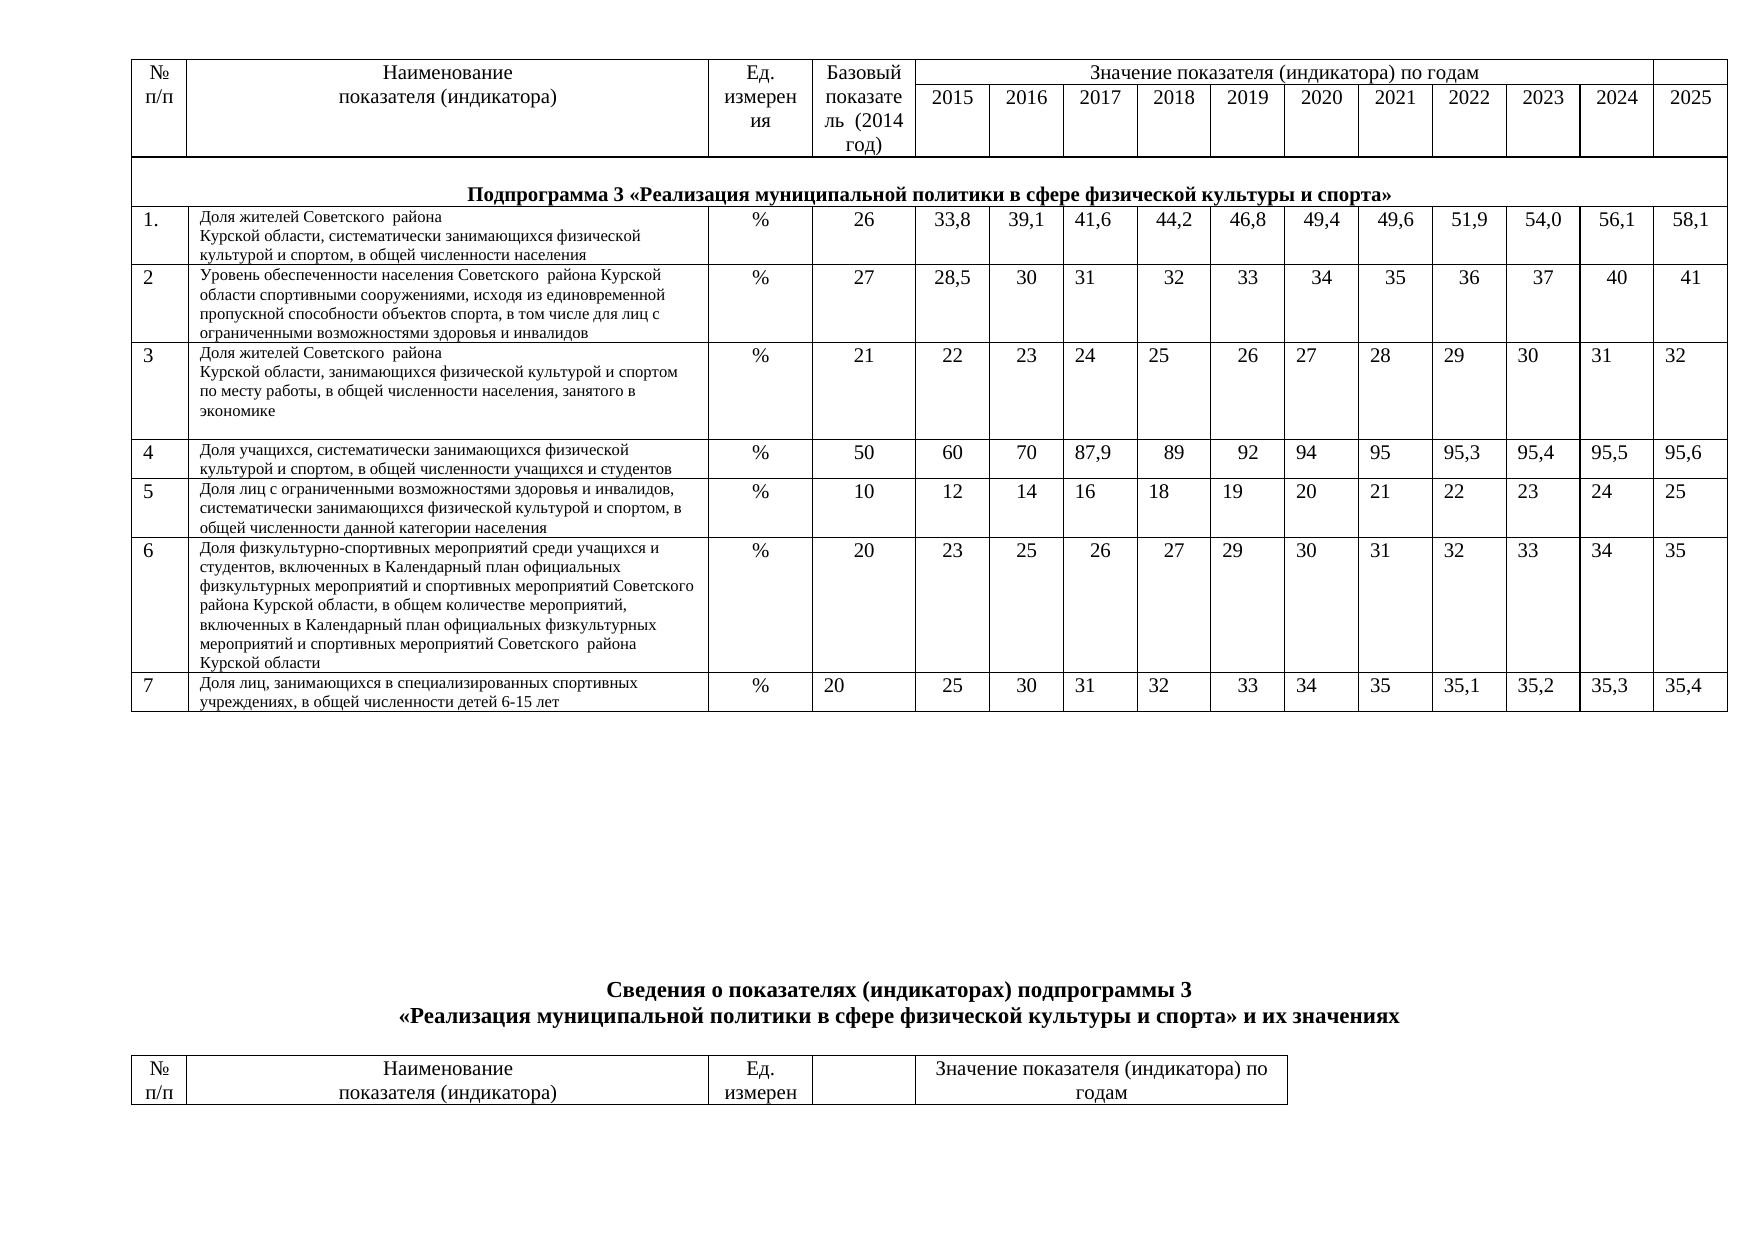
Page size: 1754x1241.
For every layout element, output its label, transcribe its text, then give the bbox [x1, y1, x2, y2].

table_cell 2020 [1285, 85, 1358, 156]
table_cell 32 [1433, 538, 1506, 672]
table_cell 35 [1359, 673, 1432, 711]
table_cell 50 [813, 440, 915, 478]
table_cell 2015 [916, 85, 989, 156]
table_cell 35,4 [1654, 673, 1727, 711]
table_header [813, 1056, 915, 1104]
table_cell 25 [916, 673, 989, 711]
table_cell 2019 [1211, 85, 1284, 156]
text Сведения о показателях (индикаторах) подпрограммы 3 [133, 976, 1665, 1002]
table_header Наименование показателя (индикатора) [187, 60, 708, 156]
table_cell 2022 [1433, 85, 1506, 156]
table_cell 49,6 [1359, 207, 1432, 264]
table_cell 27 [1285, 343, 1358, 439]
table_cell 2023 [1507, 85, 1579, 156]
table_cell 3 [132, 343, 188, 439]
table_cell 27 [1138, 538, 1210, 672]
table_cell 18 [1138, 479, 1210, 537]
table_cell 10 [813, 479, 915, 537]
table_cell 2025 [1654, 85, 1727, 156]
table_cell % [709, 538, 812, 672]
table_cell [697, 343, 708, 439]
table_cell 35,3 [1581, 673, 1653, 711]
table_header № п/п [132, 1056, 186, 1104]
table_cell 2021 [1359, 85, 1432, 156]
table_cell 31 [1581, 343, 1653, 439]
table_cell % [709, 440, 812, 478]
table_cell 32 [1138, 265, 1210, 342]
table_cell 41,6 [1064, 207, 1137, 264]
table_header Базовый показатель (2014 год) [813, 60, 915, 156]
table_cell 23 [916, 538, 989, 672]
table_cell % [709, 673, 812, 711]
table_cell 28,5 [916, 265, 989, 342]
table_cell 32 [1654, 343, 1727, 439]
table_cell 35 [1654, 538, 1727, 672]
table_cell 34 [1581, 538, 1653, 672]
table_cell 6 [132, 538, 188, 672]
text «Реализация муниципальной политики в сфере физической культуры и спорта» и их значениях [133, 1002, 1665, 1028]
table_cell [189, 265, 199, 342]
table_cell 29 [1211, 538, 1284, 672]
table_cell 22 [1433, 479, 1506, 537]
table_cell 2024 [1581, 85, 1653, 156]
table_cell 95 [1359, 440, 1432, 478]
table_header Значение показателя (индикатора) по годам [916, 60, 1653, 84]
table_cell Доля лиц, занимающихся в специализированных спортивных учреждениях, в общей численности детей 6-15 лет [189, 673, 708, 711]
table_cell 95,4 [1507, 440, 1579, 478]
table_cell 26 [813, 207, 915, 264]
table_cell 87,9 [1064, 440, 1137, 478]
table_cell 30 [1285, 538, 1358, 672]
table_cell 70 [990, 440, 1063, 478]
table_cell 14 [990, 479, 1063, 537]
table_cell 20 [813, 538, 915, 672]
table_cell 21 [813, 343, 915, 439]
table_cell 39,1 [990, 207, 1063, 264]
table_cell % [709, 207, 812, 264]
table_cell % [709, 265, 812, 342]
table_cell % [709, 343, 812, 439]
table_cell 28 [1359, 343, 1432, 439]
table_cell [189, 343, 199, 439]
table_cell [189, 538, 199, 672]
table_cell 7 [132, 673, 188, 711]
table_cell 27 [813, 265, 915, 342]
table_cell Доля жителей Советского района Курской области, систематически занимающихся физической культурой и спортом, в общей численности населения [189, 207, 708, 264]
table_cell 31 [1064, 265, 1137, 342]
table_cell 25 [1654, 479, 1727, 537]
table_cell 34 [1285, 673, 1358, 711]
table_cell 2016 [990, 85, 1063, 156]
table_cell 31 [1359, 538, 1432, 672]
table_cell 36 [1433, 265, 1506, 342]
table_cell 56,1 [1581, 207, 1653, 264]
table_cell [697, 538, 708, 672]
table_cell 21 [1359, 479, 1432, 537]
table_cell 35 [1359, 265, 1432, 342]
table_cell Подпрограмма 3 «Реализация муниципальной политики в сфере физической культуры и спорта» [132, 158, 1727, 206]
table_cell 35,1 [1433, 673, 1506, 711]
table_cell 29 [1433, 343, 1506, 439]
table_header Значение показателя (индикатора) по годам [916, 1056, 1287, 1104]
table_cell 41 [1654, 265, 1727, 342]
table_cell 58,1 [1654, 207, 1727, 264]
table_cell 19 [1211, 479, 1284, 537]
table_cell 2018 [1138, 85, 1210, 156]
table_cell 23 [990, 343, 1063, 439]
table_cell 2017 [1064, 85, 1137, 156]
table_cell 25 [1138, 343, 1210, 439]
table_cell 95,6 [1654, 440, 1727, 478]
table_cell 1. [132, 207, 188, 264]
table_cell 94 [1285, 440, 1358, 478]
table_cell % [709, 479, 812, 537]
table_cell 23 [1507, 479, 1579, 537]
table_cell 49,4 [1285, 207, 1358, 264]
table_cell 33 [1507, 538, 1579, 672]
table_cell 20 [1285, 479, 1358, 537]
table_cell 12 [916, 479, 989, 537]
table_cell 24 [1581, 479, 1653, 537]
table_cell 44,2 [1138, 207, 1210, 264]
table_cell 2 [132, 265, 188, 342]
table_cell 33 [1211, 265, 1284, 342]
table_header Ед. измерения [709, 60, 812, 156]
table_header № п/п [132, 60, 186, 156]
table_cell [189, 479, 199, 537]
table_cell 33 [1211, 673, 1284, 711]
table_cell 5 [132, 479, 188, 537]
table_cell 37 [1507, 265, 1579, 342]
table_cell 26 [1064, 538, 1137, 672]
table_cell 22 [916, 343, 989, 439]
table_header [187, 1056, 708, 1104]
table_cell 30 [990, 265, 1063, 342]
table_cell 35,2 [1507, 673, 1579, 711]
table_cell 33,8 [916, 207, 989, 264]
table_cell 95,3 [1433, 440, 1506, 478]
table_header Ед. измерения [709, 1056, 812, 1104]
table_cell 32 [1138, 673, 1210, 711]
table_cell 95,5 [1581, 440, 1653, 478]
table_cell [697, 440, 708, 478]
table_cell 92 [1211, 440, 1284, 478]
table_cell 25 [990, 538, 1063, 672]
table_cell 34 [1285, 265, 1358, 342]
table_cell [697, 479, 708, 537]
table_cell 54,0 [1507, 207, 1579, 264]
table_cell 51,9 [1433, 207, 1506, 264]
table_cell 30 [990, 673, 1063, 711]
table_cell 30 [1507, 343, 1579, 439]
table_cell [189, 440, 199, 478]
table_cell 46,8 [1211, 207, 1284, 264]
table_cell 24 [1064, 343, 1137, 439]
table_cell 89 [1138, 440, 1210, 478]
table_cell 40 [1581, 265, 1653, 342]
table_cell 20 [813, 673, 915, 711]
table_cell 60 [916, 440, 989, 478]
table_cell 26 [1211, 343, 1284, 439]
table_cell 16 [1064, 479, 1137, 537]
table_cell 31 [1064, 673, 1137, 711]
table_header [1654, 60, 1727, 84]
table_cell 4 [132, 440, 188, 478]
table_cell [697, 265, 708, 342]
